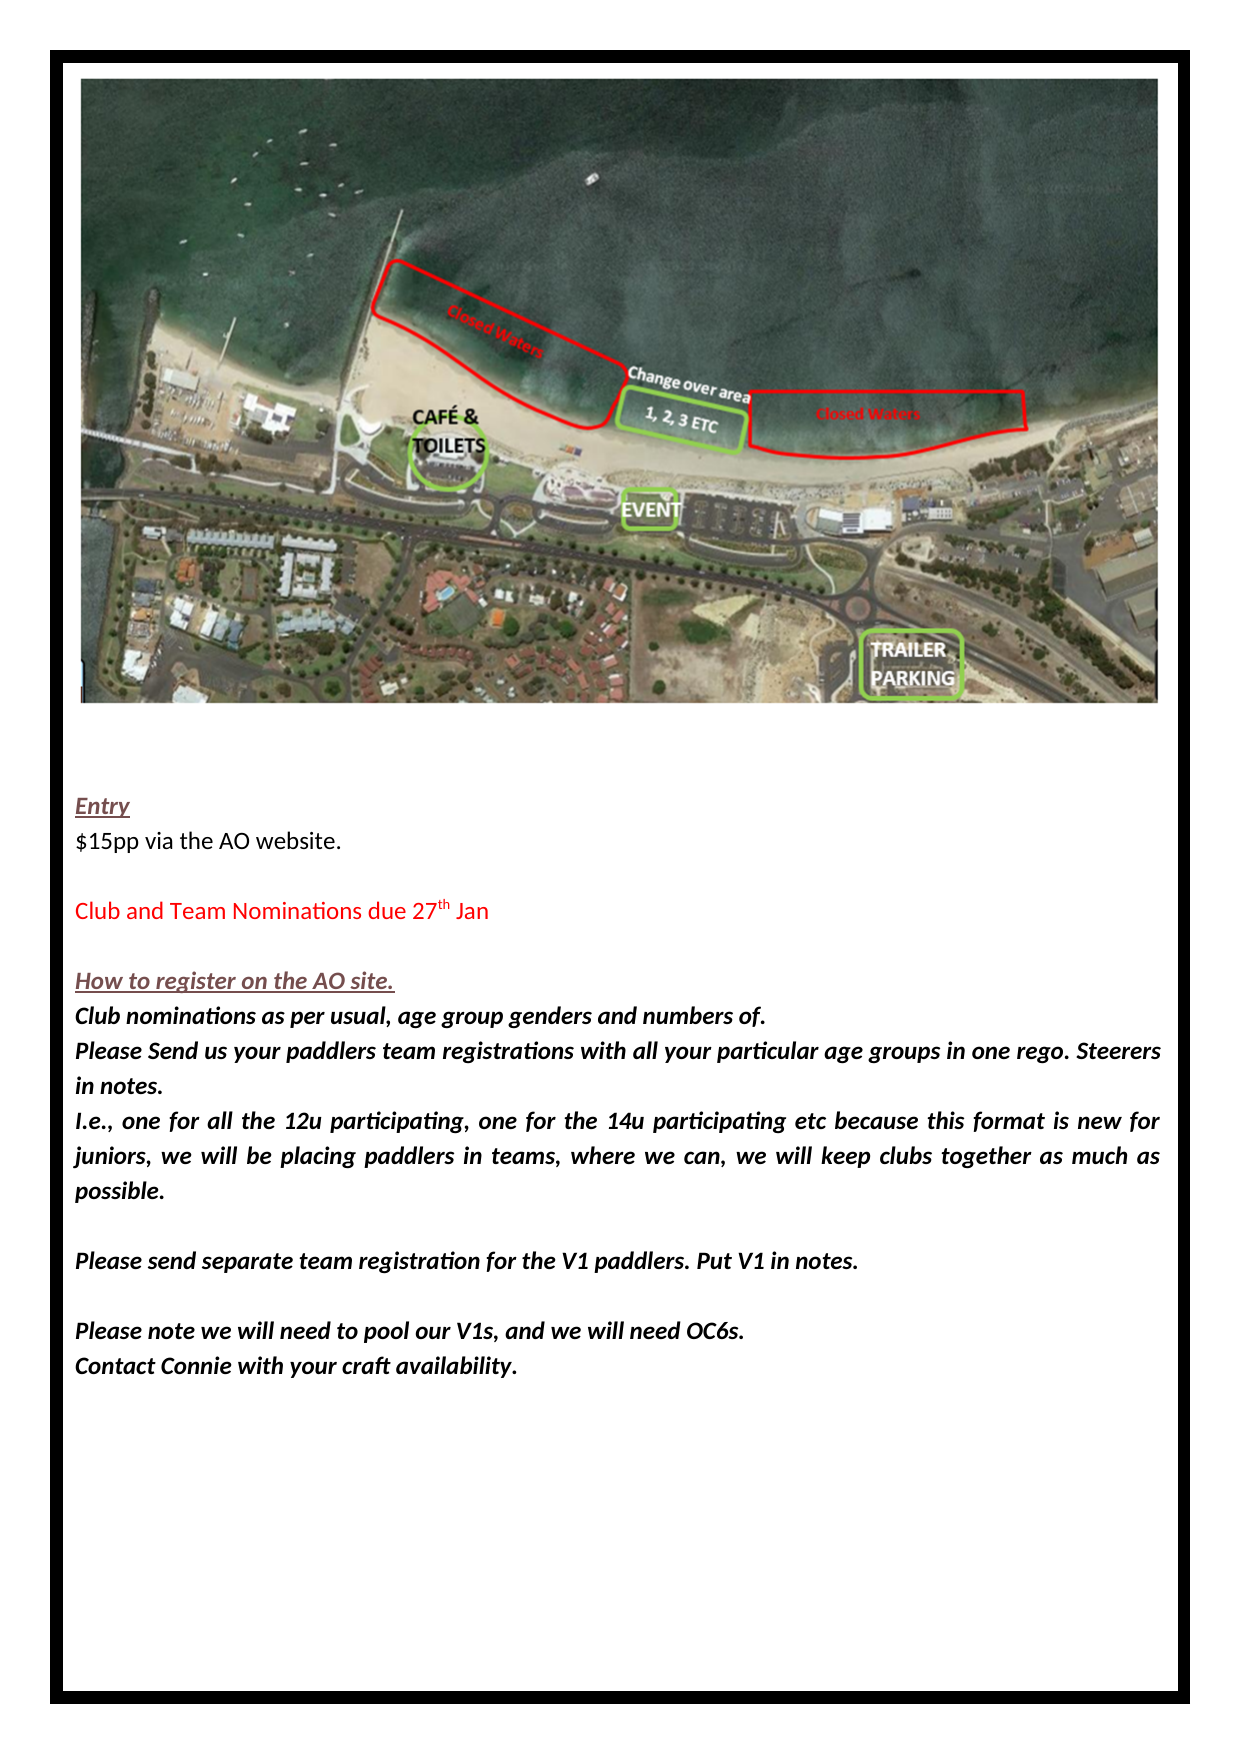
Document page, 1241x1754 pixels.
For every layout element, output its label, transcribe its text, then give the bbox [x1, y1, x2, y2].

text Please send separate team registration for the V1 paddlers. Put V1 in notes. [75, 1245, 1165, 1275]
text How to register on the AO site. [75, 965, 1165, 995]
text Please Send us your paddlers team registrations with all your particular age groups in one rego. Steerers in notes. [75, 1035, 1165, 1100]
text Contact Connie with your craft availability. [75, 1350, 1165, 1380]
text Club and Team Nominations due 27th Jan [75, 895, 1165, 925]
text Please note we will need to pool our V1s, and we will need OC6s. [75, 1315, 1165, 1345]
text $15pp via the AO website. [75, 825, 1165, 855]
text I.e., one for all the 12u participating, one for the 14u participating etc because this format is new for juniors, we will be placing paddlers in teams, where we can, we will keep clubs together as much as possible. [75, 1105, 1165, 1205]
text Entry [75, 790, 1165, 820]
text Club nominations as per usual, age group genders and numbers of. [75, 1000, 1165, 1030]
picture [75, 75, 1164, 709]
